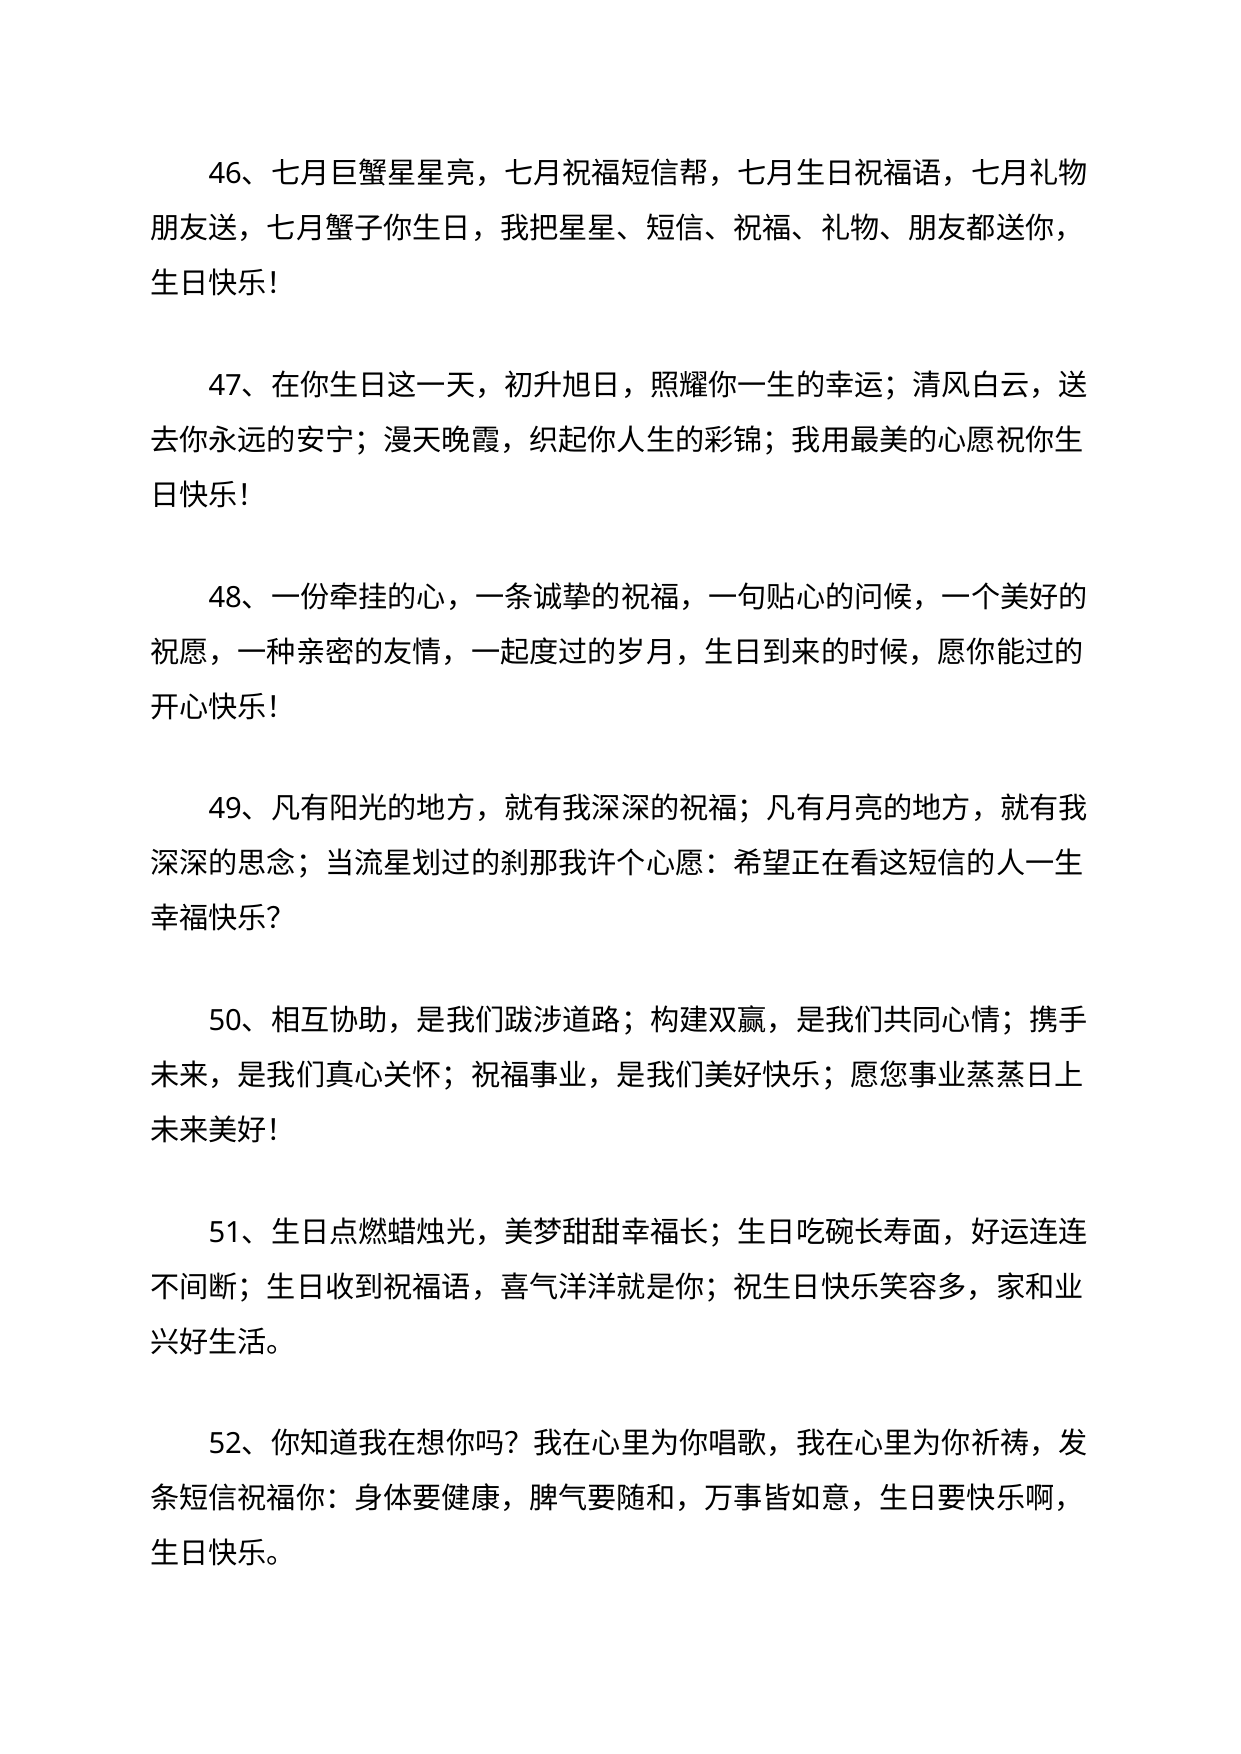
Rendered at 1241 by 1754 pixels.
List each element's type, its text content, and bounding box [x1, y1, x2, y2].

text 50、相互协助，是我们跋涉道路；构建双赢，是我们共同心情；携手未来，是我们真心关怀；祝福事业，是我们美好快乐；愿您事业蒸蒸日上未来美好！ [150, 997, 1090, 1149]
text 52、你知道我在想你吗？我在心里为你唱歌，我在心里为你祈祷，发条短信祝福你：身体要健康，脾气要随和，万事皆如意，生日要快乐啊，生日快乐。 [150, 1420, 1090, 1572]
text 49、凡有阳光的地方，就有我深深的祝福；凡有月亮的地方，就有我深深的思念；当流星划过的刹那我许个心愿：希望正在看这短信的人一生幸福快乐？ [150, 785, 1090, 937]
text 51、生日点燃蜡烛光，美梦甜甜幸福长；生日吃碗长寿面，好运连连不间断；生日收到祝福语，喜气洋洋就是你；祝生日快乐笑容多，家和业兴好生活。 [150, 1208, 1090, 1361]
text 46、七月巨蟹星星亮，七月祝福短信帮，七月生日祝福语，七月礼物朋友送，七月蟹子你生日，我把星星、短信、祝福、礼物、朋友都送你，生日快乐！ [150, 150, 1090, 302]
text 47、在你生日这一天，初升旭日，照耀你一生的幸运；清风白云，送去你永远的安宁；漫天晚霞，织起你人生的彩锦；我用最美的心愿祝你生日快乐！ [150, 362, 1090, 514]
text 48、一份牵挂的心，一条诚挚的祝福，一句贴心的问候，一个美好的祝愿，一种亲密的友情，一起度过的岁月，生日到来的时候，愿你能过的开心快乐！ [150, 573, 1090, 726]
